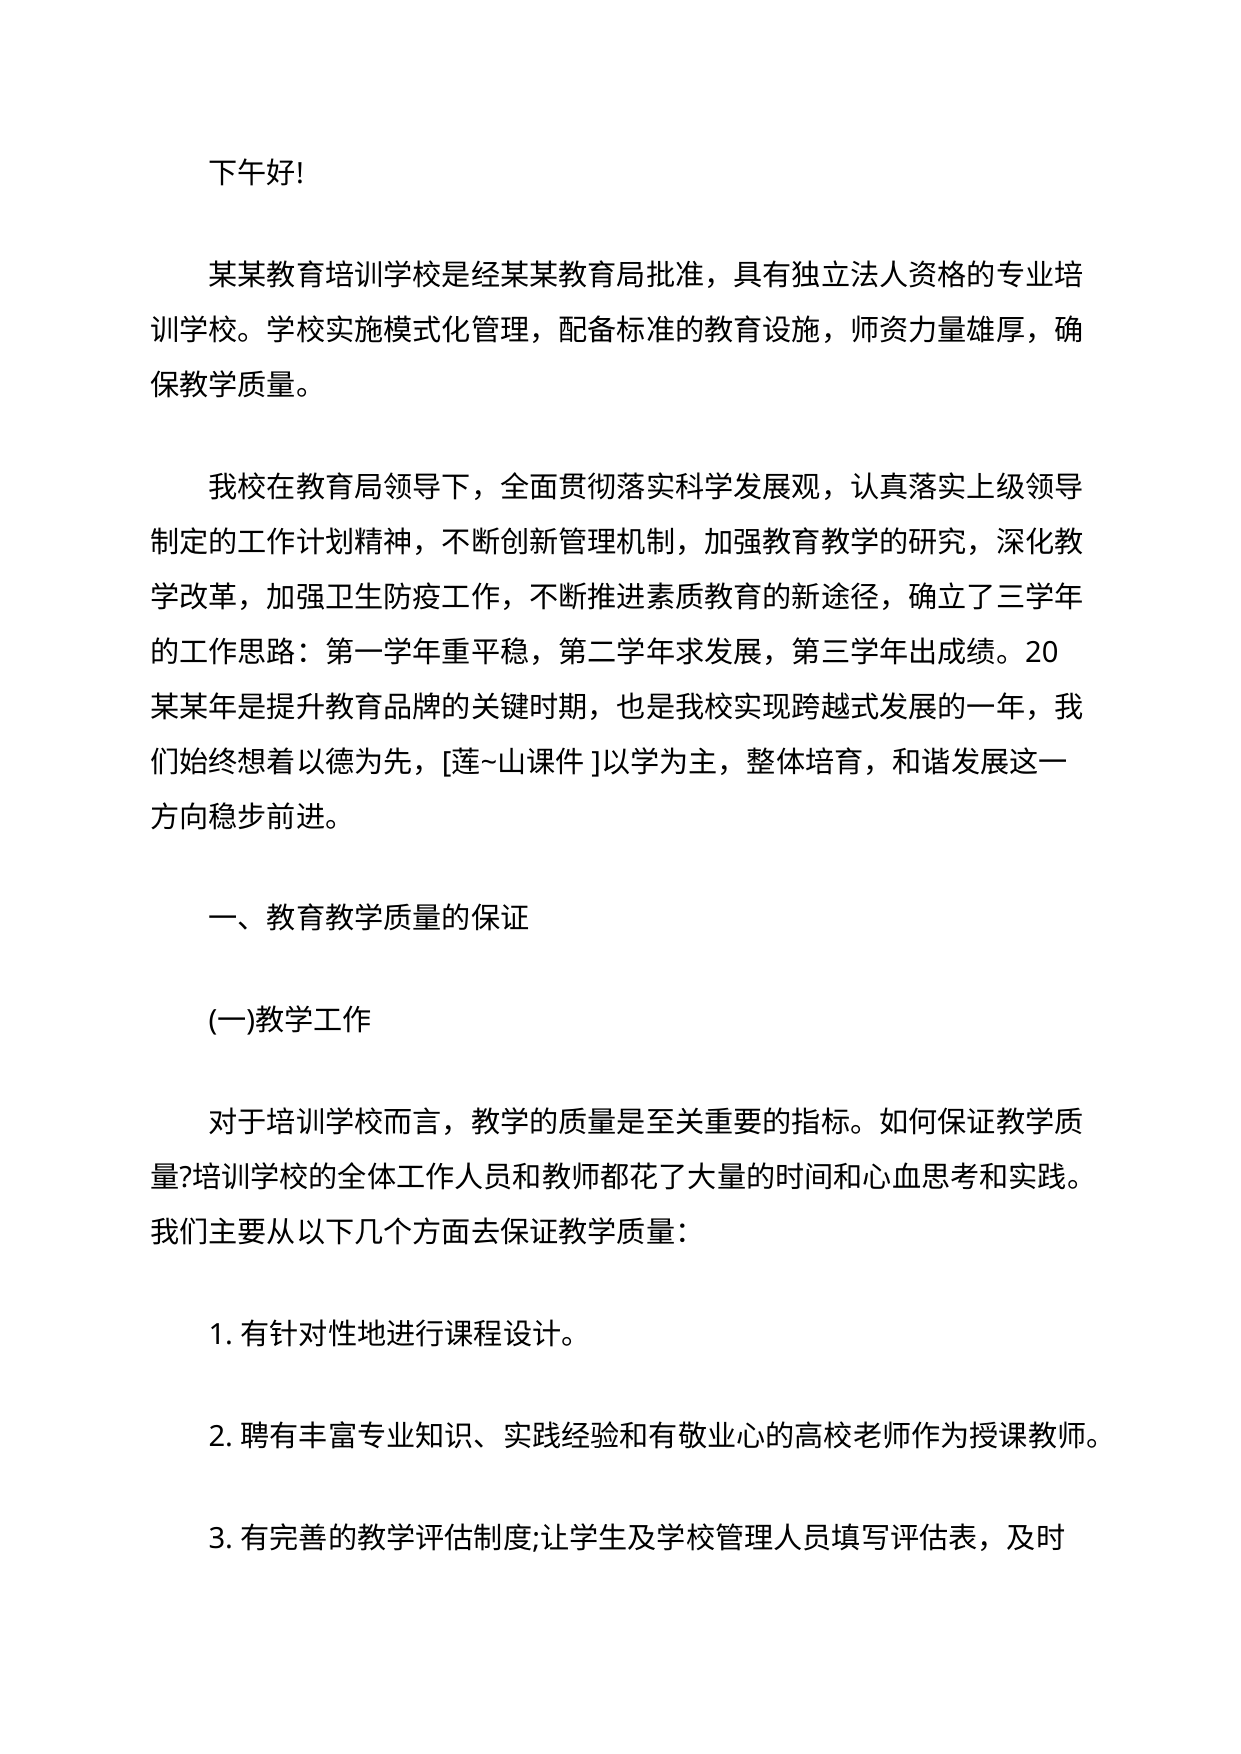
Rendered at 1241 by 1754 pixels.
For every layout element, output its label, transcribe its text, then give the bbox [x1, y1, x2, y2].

text 一、教育教学质量的保证 [150, 895, 1090, 937]
text 2. 聘有丰富专业知识、实践经验和有敬业心的高校老师作为授课教师。 [150, 1412, 1090, 1455]
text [150, 1514, 1090, 1557]
text 1. 有针对性地进行课程设计。 [150, 1310, 1090, 1353]
text (一)教学工作 [150, 997, 1090, 1039]
text 我校在教育局领导下，全面贯彻落实科学发展观，认真落实上级领导制定的工作计划精神，不断创新管理机制，加强教育教学的研究，深化教学改革，加强卫生防疫工作，不断推进素质教育的新途径，确立了三学年的工作思路：第一学年重平稳，第二学年求发展，第三学年出成绩。20某某年是提升教育品牌的关键时期，也是我校实现跨越式发展的一年，我们始终想着以德为先，[莲~山课件 ]以学为主，整体培育，和谐发展这一方向稳步前进。 [150, 463, 1090, 835]
text 对于培训学校而言，教学的质量是至关重要的指标。如何保证教学质量?培训学校的全体工作人员和教师都花了大量的时间和心血思考和实践。我们主要从以下几个方面去保证教学质量： [150, 1099, 1090, 1251]
text 下午好! [150, 150, 1090, 192]
text 某某教育培训学校是经某某教育局批准，具有独立法人资格的专业培训学校。学校实施模式化管理，配备标准的教育设施，师资力量雄厚，确保教学质量。 [150, 252, 1090, 404]
